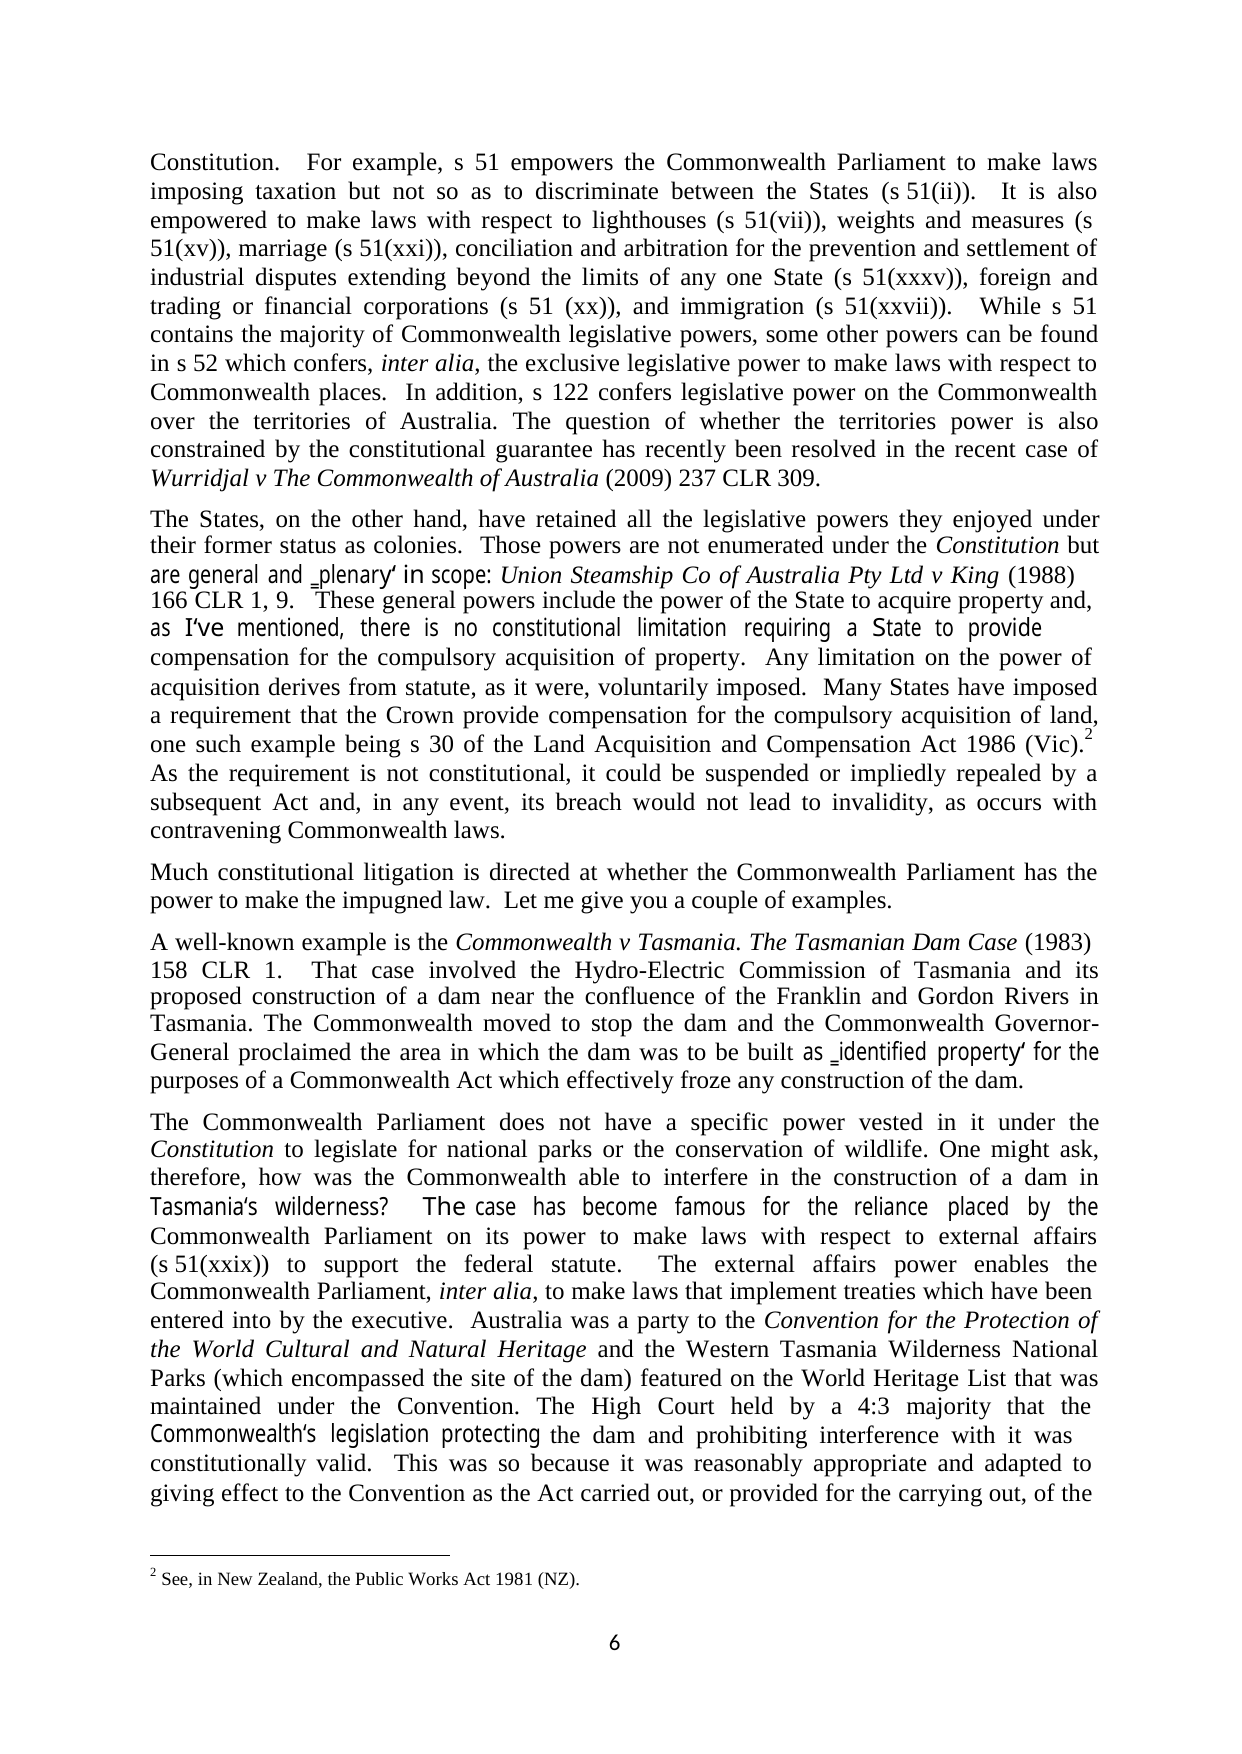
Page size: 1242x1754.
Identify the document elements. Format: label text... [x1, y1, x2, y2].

text Much constitutional litigation is directed at whether the Commonwealth Parliament has the power to make the impugned law. Let me give you a couple of examples. [150, 857, 1098, 914]
text The Commonwealth Parliament does not have a specific power vested in it under the Constitution to legislate for national parks or the conservation of wildlife. One might ask, therefore, how was the Commonwealth able to interfere in the construction of a dam in Tasmania‘s wilderness? The case has become famous for the reliance placed by the Commonwealth Parliament on its power to make laws with respect to external affairs (s 51(xxix)) to support the federal statute. The external affairs power enables the Commonwealth Parliament, inter alia, to make laws that implement treaties which have been [150, 1108, 1099, 1305]
text The States, on the other hand, have retained all the legislative powers they enjoyed under their former status as colonies. Those powers are not enumerated under the Constitution but are general and ‗plenary‘ in scope: Union Steamship Co of Australia Pty Ltd v King (1988) [150, 506, 1100, 590]
text entered into by the executive. Australia was a party to the Convention for the Protection of the World Cultural and Natural Heritage and the Western Tasmania Wilderness National Parks (which encompassed the site of the dam) featured on the World Heritage List that was maintained under the Convention. The High Court held by a 4:3 majority that the [150, 1305, 1098, 1420]
text giving effect to the Convention as the Act carried out, or provided for the carrying out, of the [150, 1478, 1097, 1506]
text As the requirement is not constitutional, it could be suspended or impliedly repealed by a subsequent Act and, in any event, its breach would not lead to invalidity, as occurs with contravening Commonwealth laws. [150, 758, 1097, 845]
text acquisition derives from statute, as it were, voluntarily imposed. Many States have imposed a requirement that the Crown provide compensation for the compulsory acquisition of land, one such example being s 30 of the Land Acquisition and Compensation Act 1986 (Vic).2 [150, 672, 1099, 758]
text 158 CLR 1. That case involved the Hydro-Electric Commission of Tasmania and its proposed construction of a dam near the confluence of the Franklin and Gordon Rivers in Tasmania. The Commonwealth moved to stop the dam and the Commonwealth Governor- General proclaimed the area in which the dam was to be built as ‗identified property‘ for the purposes of a Commonwealth Act which effectively froze any construction of the dam. [150, 957, 1099, 1094]
text 2 See, in New Zealand, the Public Works Act 1981 (NZ). [150, 1564, 1106, 1589]
text 51(xv)), marriage (s 51(xxi)), conciliation and arbitration for the prevention and settlement of industrial disputes extending beyond the limits of any one State (s 51(xxxv)), foreign and trading or financial corporations (s 51 (xx)), and immigration (s 51(xxvii)). While s 51 contains the majority of Commonwealth legislative powers, some other powers can be found in s 52 which confers, inter alia, the exclusive legislative power to make laws with respect to Commonwealth places. In addition, s 122 confers legislative power on the Commonwealth over the territories of Australia. The question of whether the territories power is also constrained by the constitutional guarantee has recently been resolved in the recent case of Wurridjal v The Commonwealth of Australia (2009) 237 CLR 309. [150, 234, 1098, 492]
text constitutionally valid. This was so because it was reasonably appropriate and adapted to [150, 1453, 1097, 1478]
text Constitution. For example, s 51 empowers the Commonwealth Parliament to make laws imposing taxation but not so as to discriminate between the States (s 51(ii)). It is also empowered to make laws with respect to lighthouses (s 51(vii)), weights and measures (s [150, 147, 1098, 233]
text Commonwealth‘s legislation protecting the dam and prohibiting interference with it was [150, 1420, 1097, 1453]
text A well-known example is the Commonwealth v Tasmania. The Tasmanian Dam Case (1983) [150, 927, 1098, 956]
text 166 CLR 1, 9. These general powers include the power of the State to acquire property and, [150, 590, 1097, 614]
text as I‘ve mentioned, there is no constitutional limitation requiring a State to provide [150, 614, 1097, 647]
text compensation for the compulsory acquisition of property. Any limitation on the power of [150, 647, 1097, 672]
